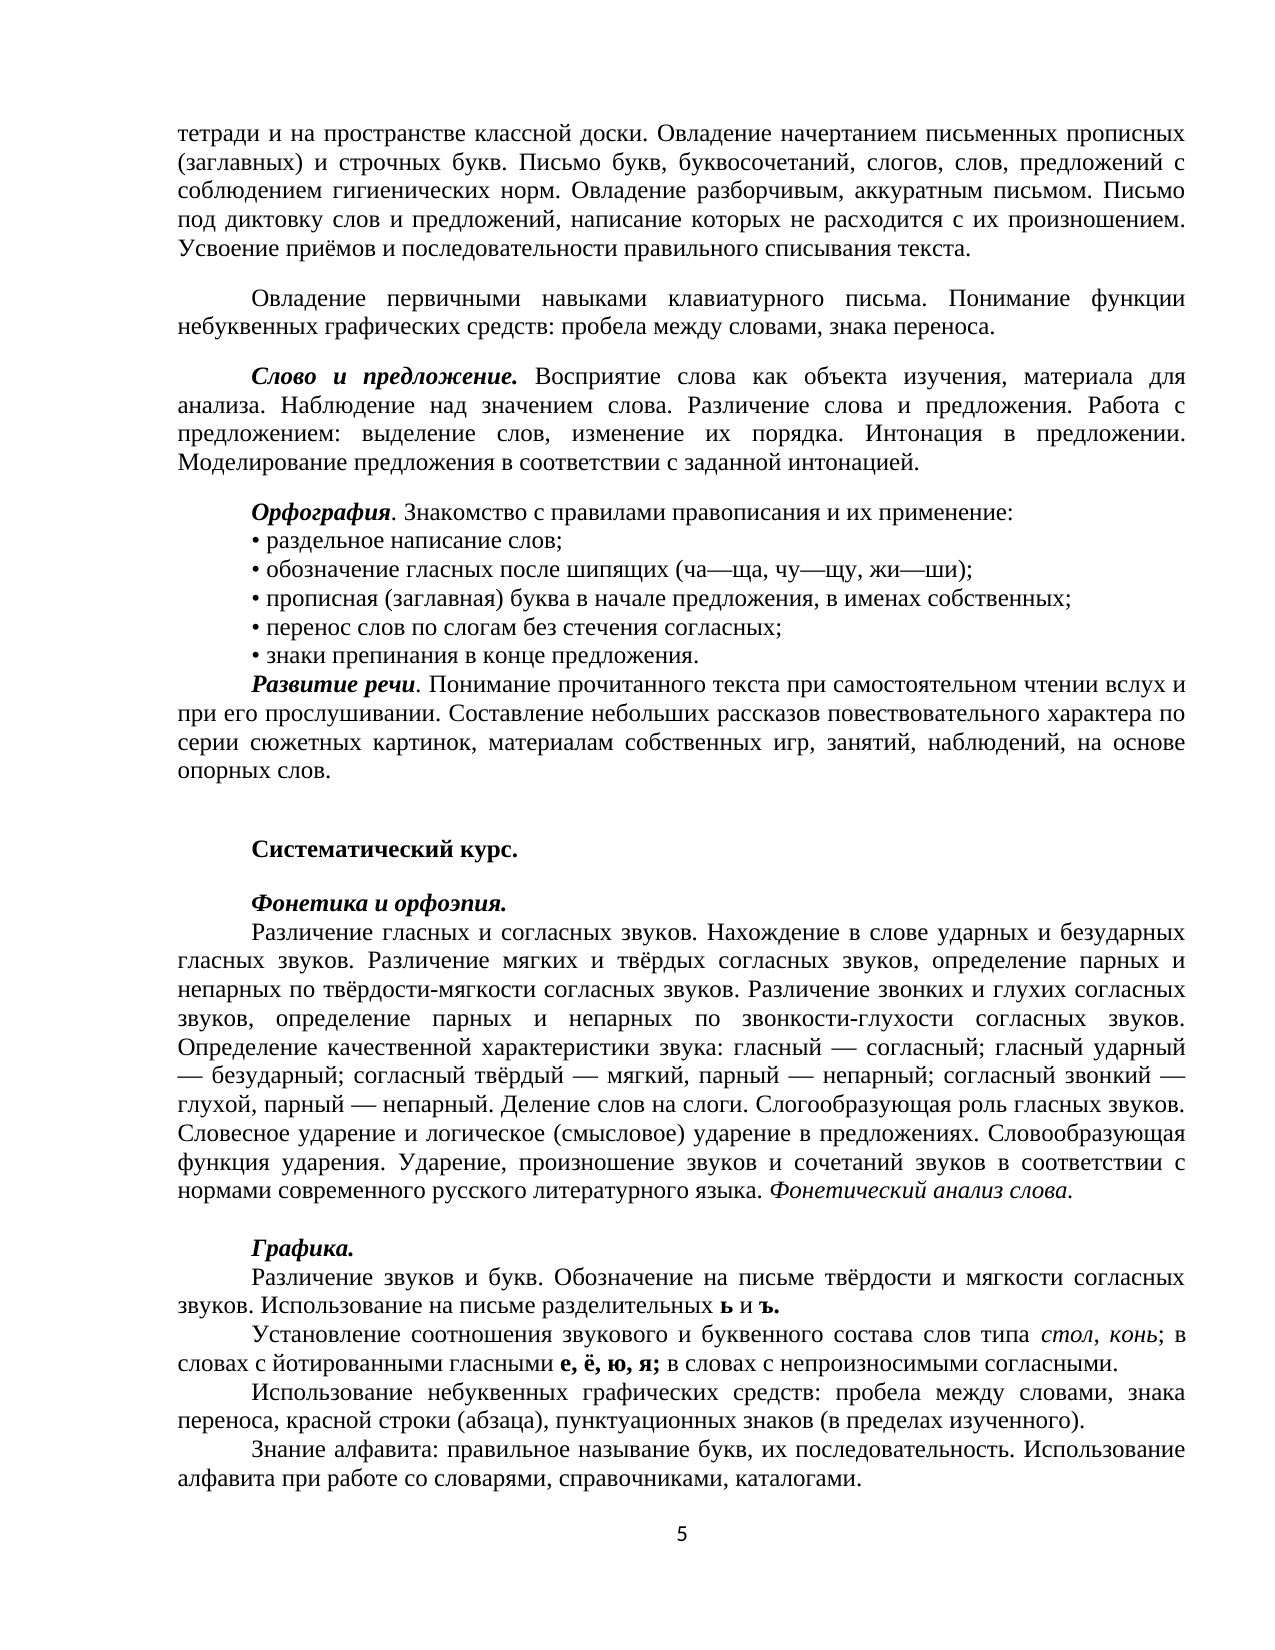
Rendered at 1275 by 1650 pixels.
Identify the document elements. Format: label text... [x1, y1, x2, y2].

text • прописная (заглавная) буква в начале предложения, в именах собственных; [177, 583, 1186, 612]
text Графика. [177, 1233, 1186, 1262]
text Систематический курс. [177, 834, 1186, 863]
text Знание алфавита: правильное называние букв, их последовательность. Использование алфавита при работе со словарями, справочниками, каталогами. [177, 1434, 1186, 1492]
text Фонетика и орфоэпия. [177, 888, 1186, 917]
text Различение гласных и согласных звуков. Нахождение в слове ударных и безударных гласных звуков. Различение мягких и твёрдых согласных звуков, определение парных и непарных по твёрдости-мягкости согласных звуков. Различение звонких и глухих согласных звуков, определение парных и непарных по звонкости-глухости согласных звуков. Определение качественной характеристики звука: гласный — согласный; гласный ударный — безударный; согласный твёрдый — мягкий, парный — непарный; согласный звонкий — глухой, парный — непарный. Деление слов на слоги. Слогообразующая роль гласных звуков. Словесное ударение и логическое (смысловое) ударение в предложениях. Словообразующая функция ударения. Ударение, произношение звуков и сочетаний звуков в соответствии с нормами современного русского литературного языка. Фонетический анализ слова. [177, 917, 1186, 1204]
text Использование небуквенных графических средств: пробела между словами, знака переноса, красной строки (абзаца), пунктуационных знаков (в пределах изученного). [177, 1377, 1186, 1434]
text • раздельное написание слов; [177, 526, 1186, 554]
text Слово и предложение. Восприятие слова как объекта изучения, материала для анализа. Наблюдение над значением слова. Различение слова и предложения. Работа с предложением: выделение слов, изменение их порядка. Интонация в предложении. Моделирование предложения в соответствии с заданной интонацией. [177, 361, 1186, 476]
text • перенос слов по слогам без стечения согласных; [177, 612, 1186, 641]
text Установление соотношения звукового и буквенного состава слов типа стол, конь; в словах с йотированными гласными е, ё, ю, я; в словах с непроизносимыми согласными. [177, 1319, 1186, 1377]
text • знаки препинания в конце предложения. [177, 641, 1186, 669]
text Развитие речи. Понимание прочитанного текста при самостоятельном чтении вслух и при его прослушивании. Составление небольших рассказов повествовательного характера по серии сюжетных картинок, материалам собственных игр, занятий, наблюдений, на основе опорных слов. [177, 669, 1186, 784]
text Орфография. Знакомство с правилами правописания и их применение: [177, 497, 1186, 526]
text • обозначение гласных после шипящих (ча—ща, чу—щу, жи—ши); [177, 554, 1186, 583]
text Овладение первичными навыками клавиатурного письма. Понимание функции небуквенных графических средств: пробела между словами, знака переноса. [177, 283, 1186, 340]
text Различение звуков и букв. Обозначение на письме твёрдости и мягкости согласных звуков. Использование на письме разделительных ь и ъ. [177, 1262, 1186, 1319]
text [177, 118, 1186, 262]
